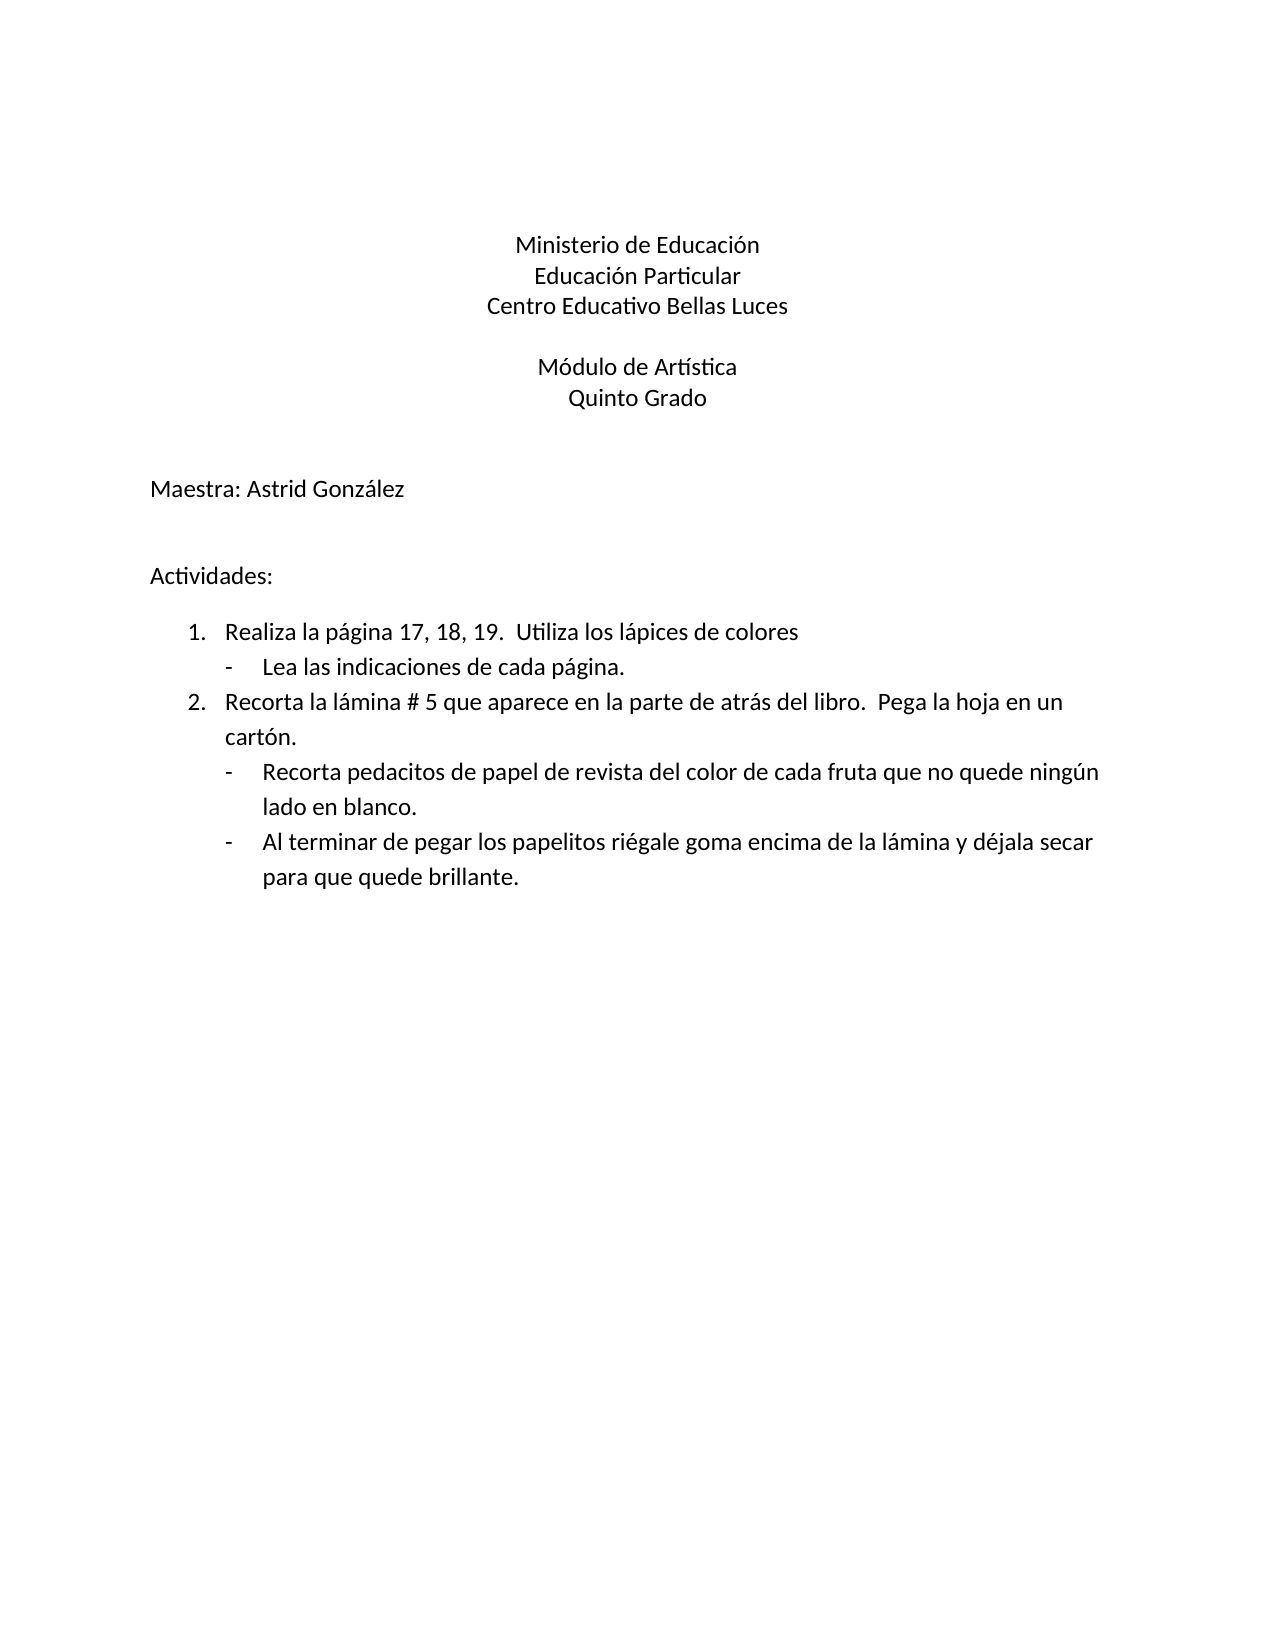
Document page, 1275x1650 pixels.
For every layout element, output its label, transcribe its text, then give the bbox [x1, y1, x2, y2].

list Recorta la lámina # 5 que aparece en la parte de atrás del libro. Pega la hoja en un cartón. [187, 686, 1125, 751]
text Centro Educativo Bellas Luces [150, 290, 1125, 321]
list Recorta pedacitos de papel de revista del color de cada fruta que no quede ningún lado en blanco. [225, 756, 1125, 821]
text Actividades: [150, 560, 1125, 590]
text Maestra: Astrid González [150, 473, 1125, 504]
text Módulo de Artística [150, 351, 1125, 382]
text Ministerio de Educación [150, 229, 1125, 260]
list Al terminar de pegar los papelitos riégale goma encima de la lámina y déjala secar para que quede brillante. [225, 826, 1125, 891]
list Lea las indicaciones de cada página. [225, 651, 1125, 681]
text Educación Particular [150, 260, 1125, 290]
list Realiza la página 17, 18, 19. Utiliza los lápices de colores [187, 616, 1125, 646]
text Quinto Grado [150, 382, 1125, 412]
